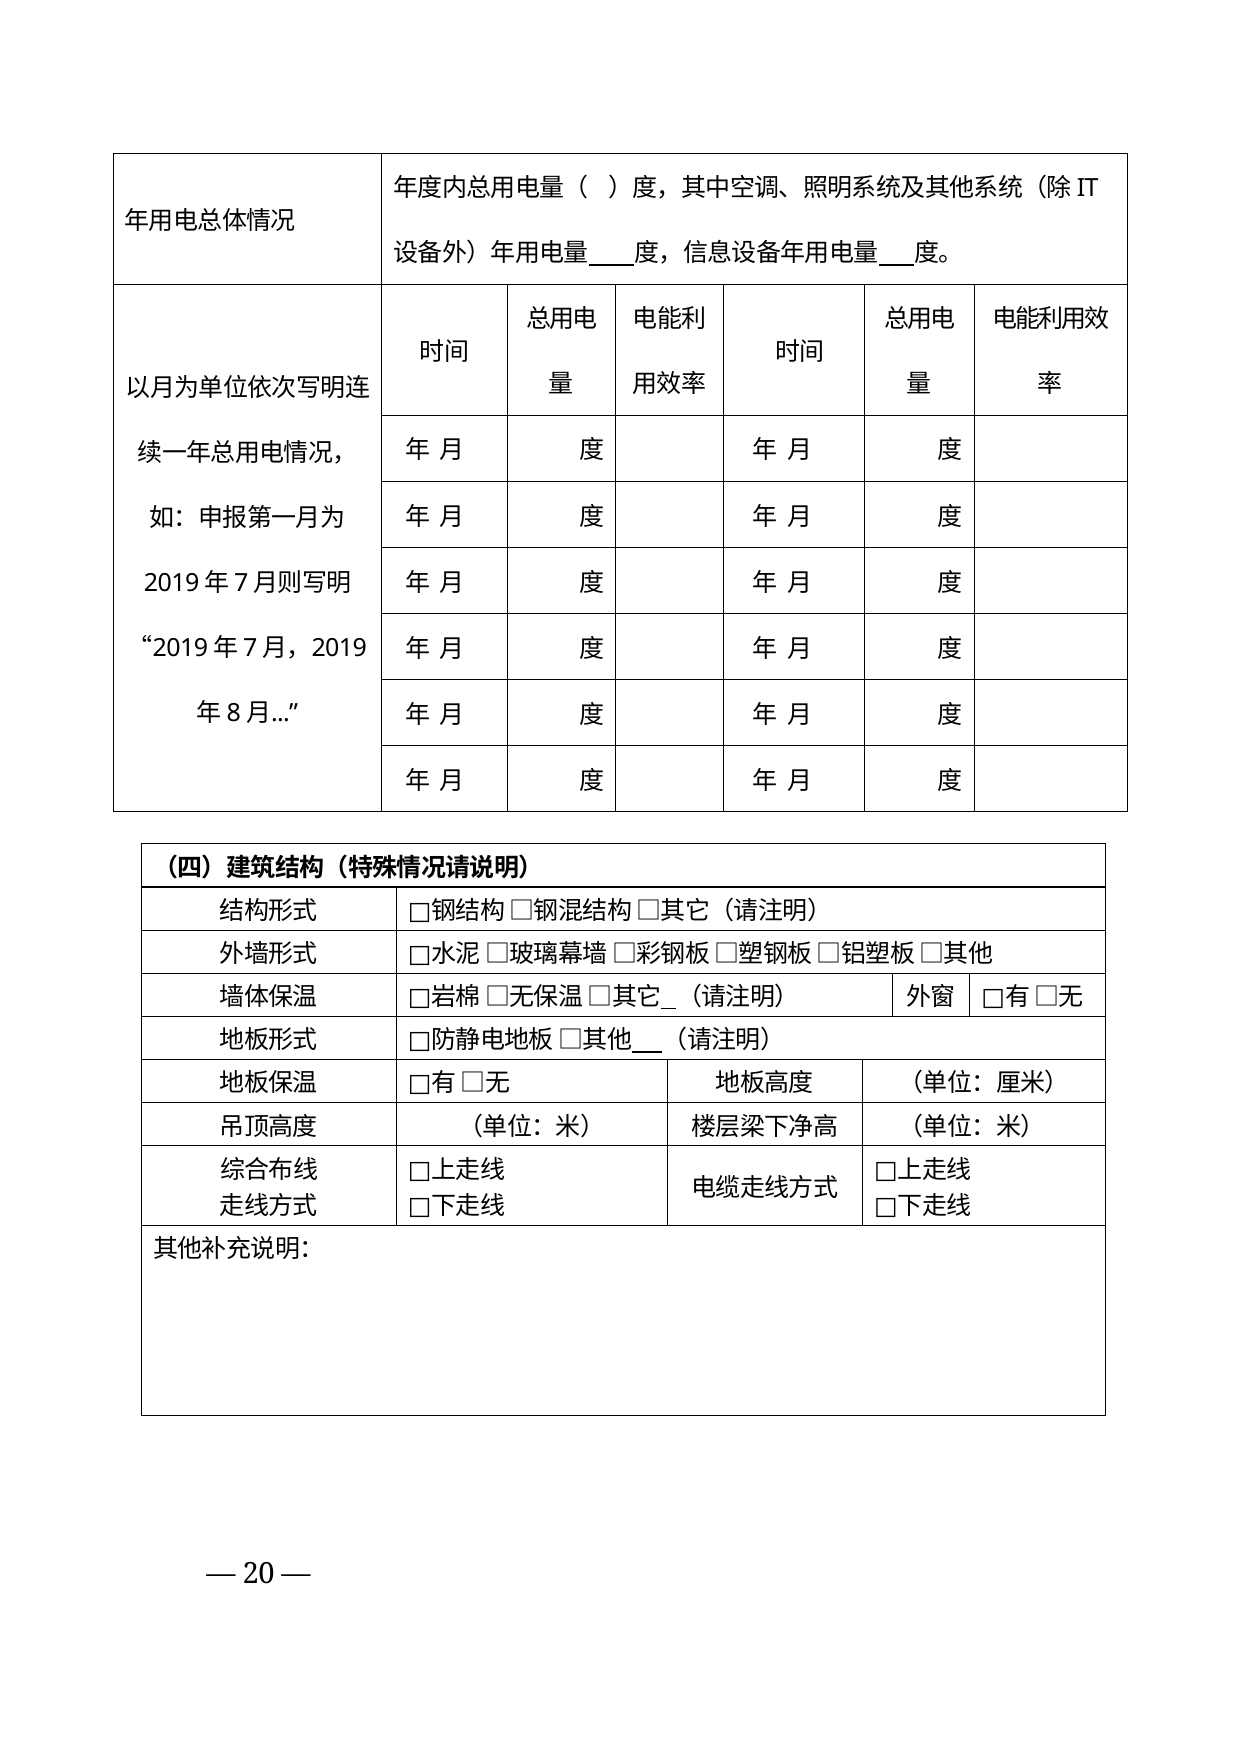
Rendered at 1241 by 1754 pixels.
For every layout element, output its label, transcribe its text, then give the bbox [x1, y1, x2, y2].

table_cell 以月为单位依次写明连续一年总用电情况，如：申报第一月为2019年7月则写明“2019年7月，2019年8月...” [114, 285, 381, 811]
table_cell 楼层梁下净高 [668, 1103, 862, 1145]
table_cell □水泥 □玻璃幕墙 □彩钢板 □塑钢板 □铝塑板 □其他 [397, 931, 1105, 973]
table_cell 总用电量 [865, 285, 974, 414]
table_cell 年 月 [382, 416, 507, 481]
table_cell 电能利用效率 [975, 285, 1127, 414]
table_cell 年 月 [724, 614, 864, 679]
table_cell 时间 [382, 285, 507, 414]
table_cell 度 [865, 482, 974, 547]
table_cell [975, 548, 1127, 613]
table_cell 度 [508, 482, 615, 547]
table_cell [616, 482, 723, 547]
table_cell 年 月 [724, 680, 864, 745]
table_cell □有 □无 [970, 974, 1105, 1016]
table_cell 度 [865, 416, 974, 481]
table_cell □钢结构 □钢混结构 □其它（请注明） [397, 888, 1105, 929]
table_cell 电能利用效率 [616, 285, 723, 414]
table_cell □有 □无 [397, 1060, 667, 1102]
table_cell 总用电量 [508, 285, 615, 414]
table_cell 度 [508, 416, 615, 481]
table_cell [975, 746, 1127, 811]
table_cell 时间 [724, 285, 864, 414]
table_cell 年 月 [382, 548, 507, 613]
table_cell 度 [865, 680, 974, 745]
table_cell 墙体保温 [142, 974, 396, 1016]
table_cell （单位：米） [863, 1103, 1105, 1145]
table_cell 年 月 [382, 746, 507, 811]
table_cell [975, 614, 1127, 679]
table_cell 年 月 [382, 482, 507, 547]
table_cell 地板形式 [142, 1017, 396, 1059]
table_header （四）建筑结构（特殊情况请说明） [142, 844, 1105, 886]
table_cell 年用电总体情况 [114, 154, 381, 283]
table_cell 度 [508, 746, 615, 811]
table_cell 年 月 [724, 746, 864, 811]
table_cell 其他补充说明： [142, 1226, 1105, 1415]
table_cell 外墙形式 [142, 931, 396, 973]
table_cell 电缆走线方式 [668, 1146, 862, 1224]
table_cell [616, 746, 723, 811]
table_cell [616, 614, 723, 679]
table_cell 度 [865, 548, 974, 613]
table_cell （单位：米） [397, 1103, 667, 1145]
table_cell 地板保温 [142, 1060, 396, 1102]
table_cell 度 [508, 548, 615, 613]
table_cell （单位：厘米） [863, 1060, 1105, 1102]
table_cell [975, 482, 1127, 547]
table_cell 度 [865, 746, 974, 811]
table_cell 年度内总用电量（ ）度，其中空调、照明系统及其他系统（除IT设备外）年用电量 度，信息设备年用电量 度。 [382, 154, 1127, 283]
table_cell 度 [508, 680, 615, 745]
table_cell □防静电地板 □其他 （请注明） [397, 1017, 1105, 1059]
table_cell 年 月 [724, 416, 864, 481]
table_cell 年 月 [724, 482, 864, 547]
table_cell 年 月 [382, 680, 507, 745]
table_cell 结构形式 [142, 888, 396, 929]
table_cell 外窗 [893, 974, 969, 1016]
table_cell 度 [865, 614, 974, 679]
table_cell 综合布线 走线方式 [142, 1146, 396, 1224]
table_cell [975, 680, 1127, 745]
table_cell [975, 416, 1127, 481]
table_cell □上走线 □下走线 [397, 1146, 667, 1224]
table_cell □岩棉 □无保温 □其它 （请注明） [397, 974, 892, 1016]
table_cell 地板高度 [668, 1060, 862, 1102]
table_cell [616, 680, 723, 745]
table_cell [616, 548, 723, 613]
table_cell [616, 416, 723, 481]
table_cell 年 月 [382, 614, 507, 679]
table_cell 年 月 [724, 548, 864, 613]
table_cell □上走线 □下走线 [863, 1146, 1105, 1224]
table_cell 度 [508, 614, 615, 679]
table_cell 吊顶高度 [142, 1103, 396, 1145]
